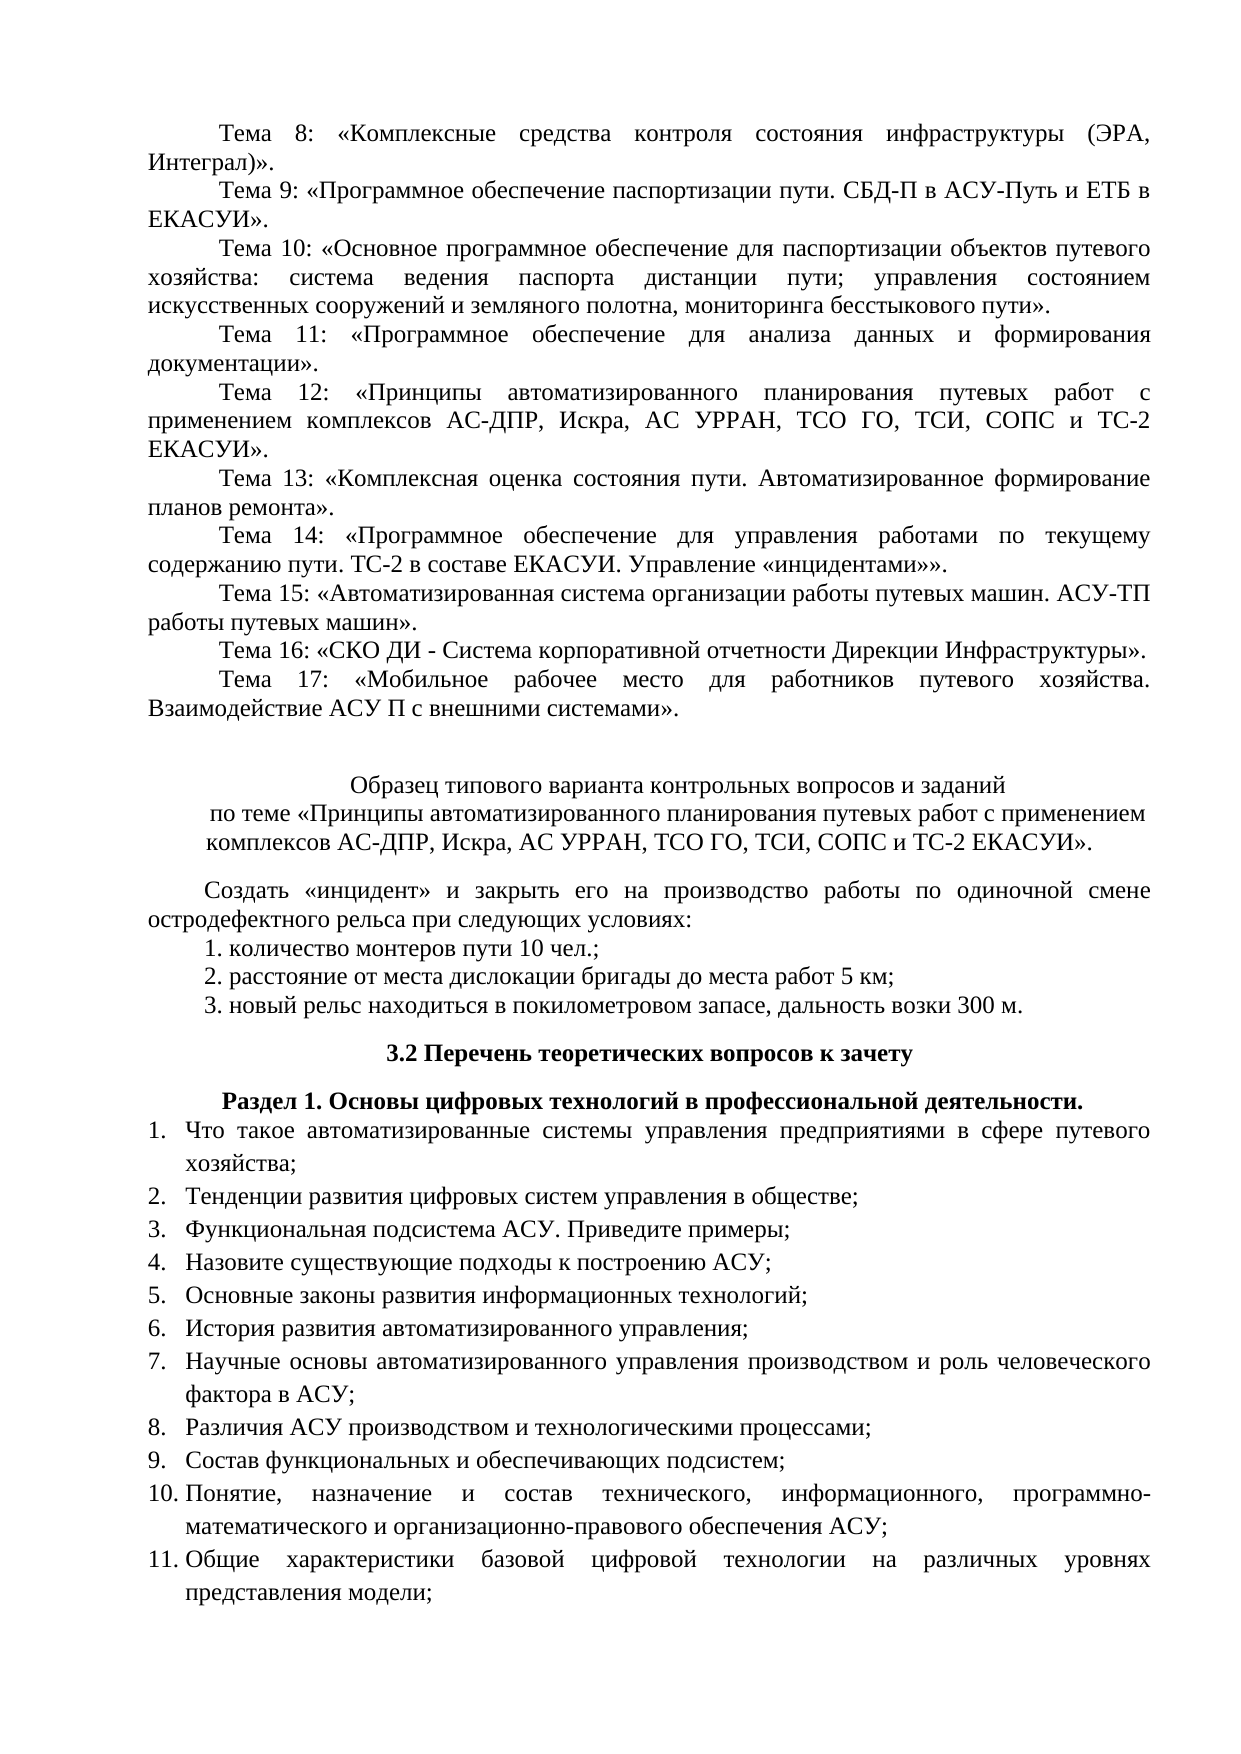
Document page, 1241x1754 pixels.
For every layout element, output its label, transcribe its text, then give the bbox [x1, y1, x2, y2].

text Тема 10: «Основное программное обеспечение для паспортизации объектов путевого хозяйства: система ведения паспорта дистанции пути; управления состоянием искусственных сооружений и земляного полотна, мониторинга бесстыкового пути». [148, 233, 1152, 319]
text Создать «инцидент» и закрыть его на производство работы по одиночной смене остродефектного рельса при следующих условиях: [148, 875, 1152, 933]
list Тенденции развития цифровых систем управления в обществе; [148, 1181, 1152, 1209]
text 3. новый рельс находиться в покилометровом запасе, дальность возки 300 м. [148, 990, 1152, 1019]
text Образец типового варианта контрольных вопросов и заданий [148, 770, 1152, 798]
list Основные законы развития информационных технологий; [148, 1280, 1152, 1309]
text Тема 14: «Программное обеспечение для управления работами по текущему содержанию пути. ТС-2 в составе ЕКАСУИ. Управление «инцидентами»». [148, 521, 1152, 578]
list Функциональная подсистема АСУ. Приведите примеры; [148, 1214, 1152, 1243]
text 1. количество монтеров пути 10 чел.; [148, 933, 1152, 961]
text Тема 8: «Комплексные средства контроля состояния инфраструктуры (ЭРА, Интеграл)». [148, 118, 1152, 176]
list Различия АСУ производством и технологическими процессами; [148, 1412, 1152, 1441]
text 2. расстояние от места дислокации бригады до места работ 5 км; [148, 961, 1152, 990]
list Общие характеристики базовой цифровой технологии на различных уровнях представления модели; [148, 1544, 1152, 1606]
text Тема 12: «Принципы автоматизированного планирования путевых работ с применением комплексов АС-ДПР, Искра, АС УРРАН, ТСО ГО, ТСИ, СОПС и ТС-2 ЕКАСУИ». [148, 377, 1152, 463]
text Тема 16: «СКО ДИ - Система корпоративной отчетности Дирекции Инфраструктуры». [148, 636, 1152, 664]
text Тема 17: «Мобильное рабочее место для работников путевого хозяйства. Взаимодействие АСУ П с внешними системами». [148, 664, 1152, 722]
list Назовите существующие подходы к построению АСУ; [148, 1247, 1152, 1276]
text Тема 9: «Программное обеспечение паспортизации пути. СБД-П в АСУ-Путь и ЕТБ в ЕКАСУИ». [148, 176, 1152, 233]
text Раздел 1. Основы цифровых технологий в профессиональной деятельности. [148, 1086, 1152, 1115]
list Понятие, назначение и состав технического, информационного, программно-математического и организационно-правового обеспечения АСУ; [148, 1478, 1152, 1540]
text 3.2 Перечень теоретических вопросов к зачету [148, 1038, 1152, 1067]
list Состав функциональных и обеспечивающих подсистем; [148, 1445, 1152, 1474]
list Что такое автоматизированные системы управления предприятиями в сфере путевого хозяйства; [148, 1115, 1152, 1177]
text Тема 15: «Автоматизированная система организации работы путевых машин. АСУ-ТП работы путевых машин». [148, 578, 1152, 636]
text Тема 13: «Комплексная оценка состояния пути. Автоматизированное формирование планов ремонта». [148, 463, 1152, 521]
text Тема 11: «Программное обеспечение для анализа данных и формирования документации». [148, 319, 1152, 377]
list Научные основы автоматизированного управления производством и роль человеческого фактора в АСУ; [148, 1346, 1152, 1408]
list История развития автоматизированного управления; [148, 1313, 1152, 1342]
text по теме «Принципы автоматизированного планирования путевых работ с применением комплексов АС-ДПР, Искра, АС УРРАН, ТСО ГО, ТСИ, СОПС и ТС-2 ЕКАСУИ». [148, 798, 1152, 856]
